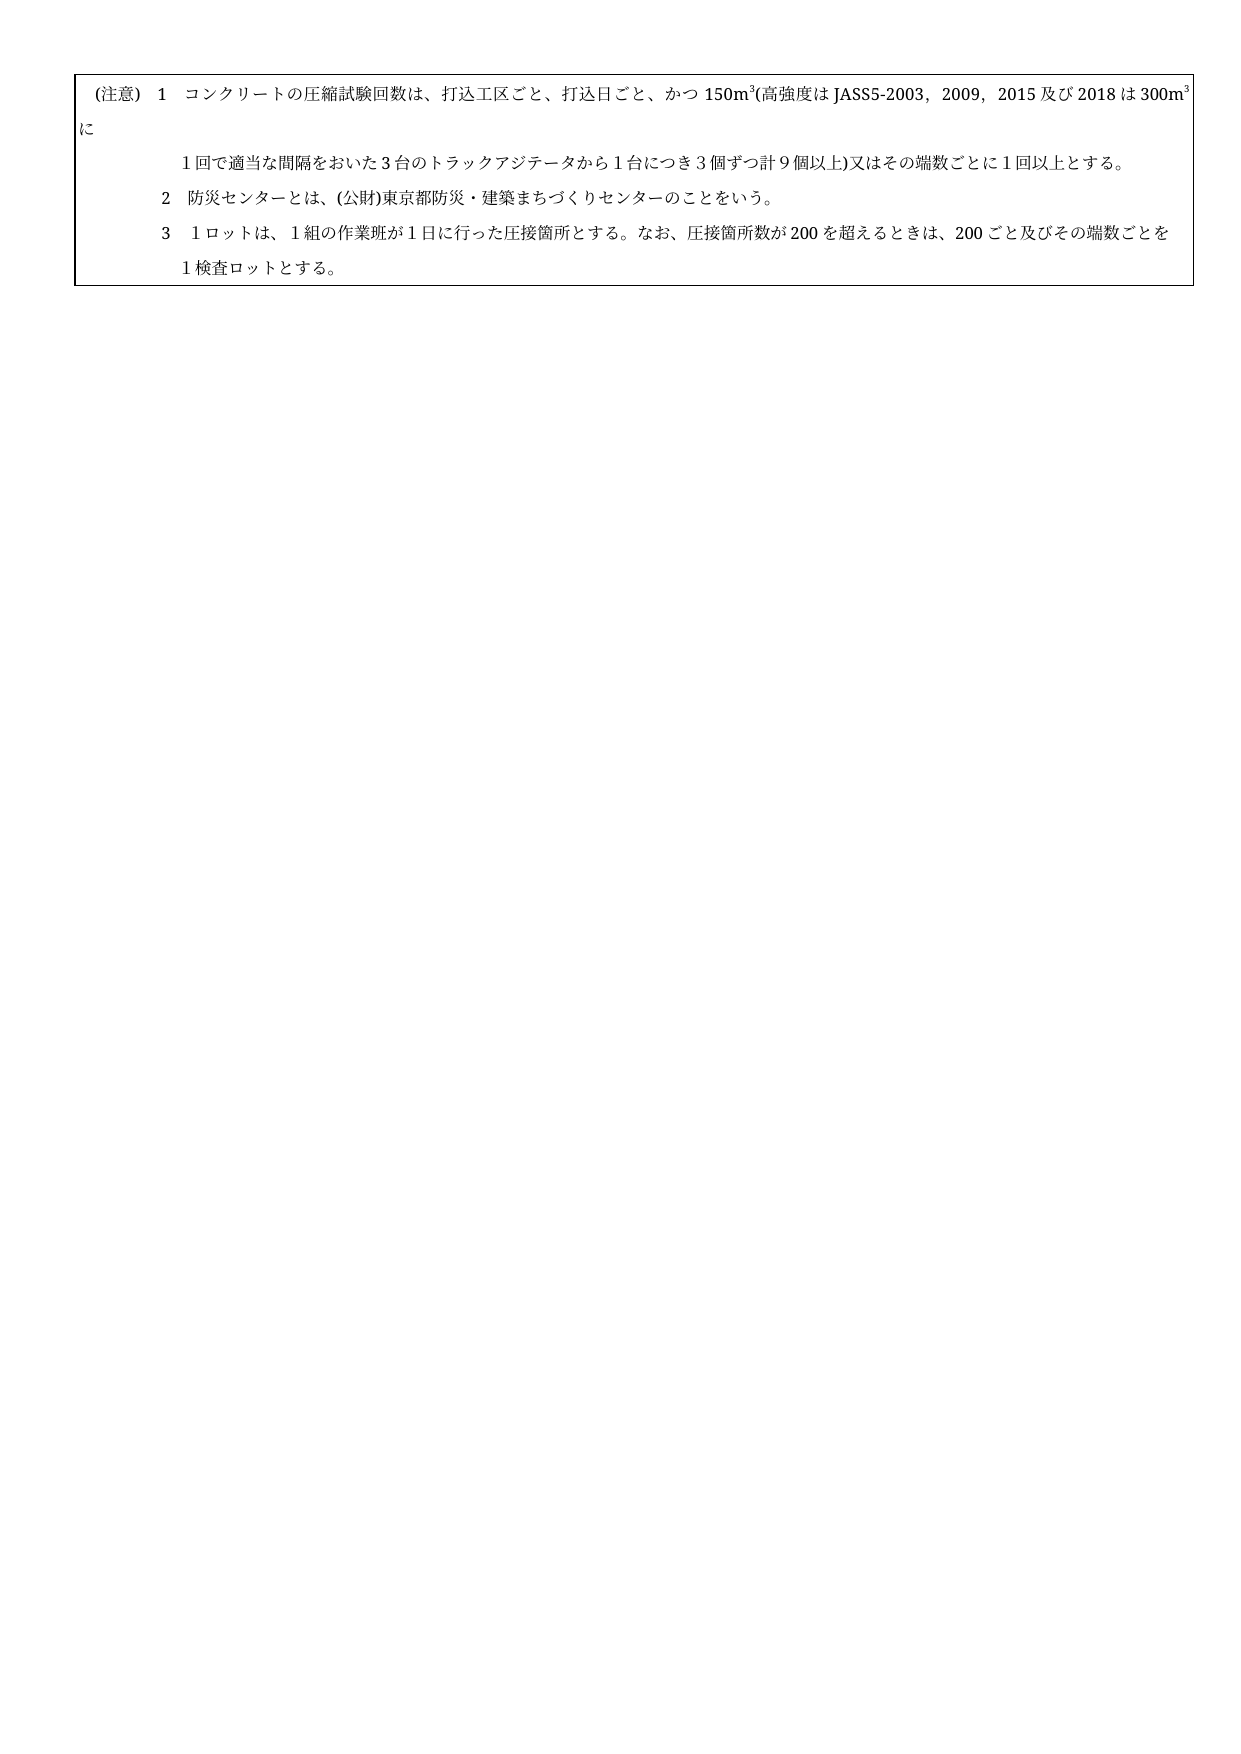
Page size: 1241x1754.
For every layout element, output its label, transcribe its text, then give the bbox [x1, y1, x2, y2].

table_cell (注意) 1 コンクリートの圧縮試験回数は、打込工区ごと、打込日ごと、かつ150m3(高強度はJASS5-2003，2009，2015及び2018は300m3に １回で適当な間隔をおいた3台のトラックアジテータから１台につき３個ずつ計９個以上)又はその端数ごとに１回以上とする。 2 防災センターとは、(公財)東京都防災・建築まちづくりセンターのことをいう。 3 １ロットは、１組の作業班が１日に行った圧接箇所とする。なお、圧接箇所数が200を超えるときは、200ごと及びその端数ごとを １検査ロットとする。 [76, 75, 1193, 285]
